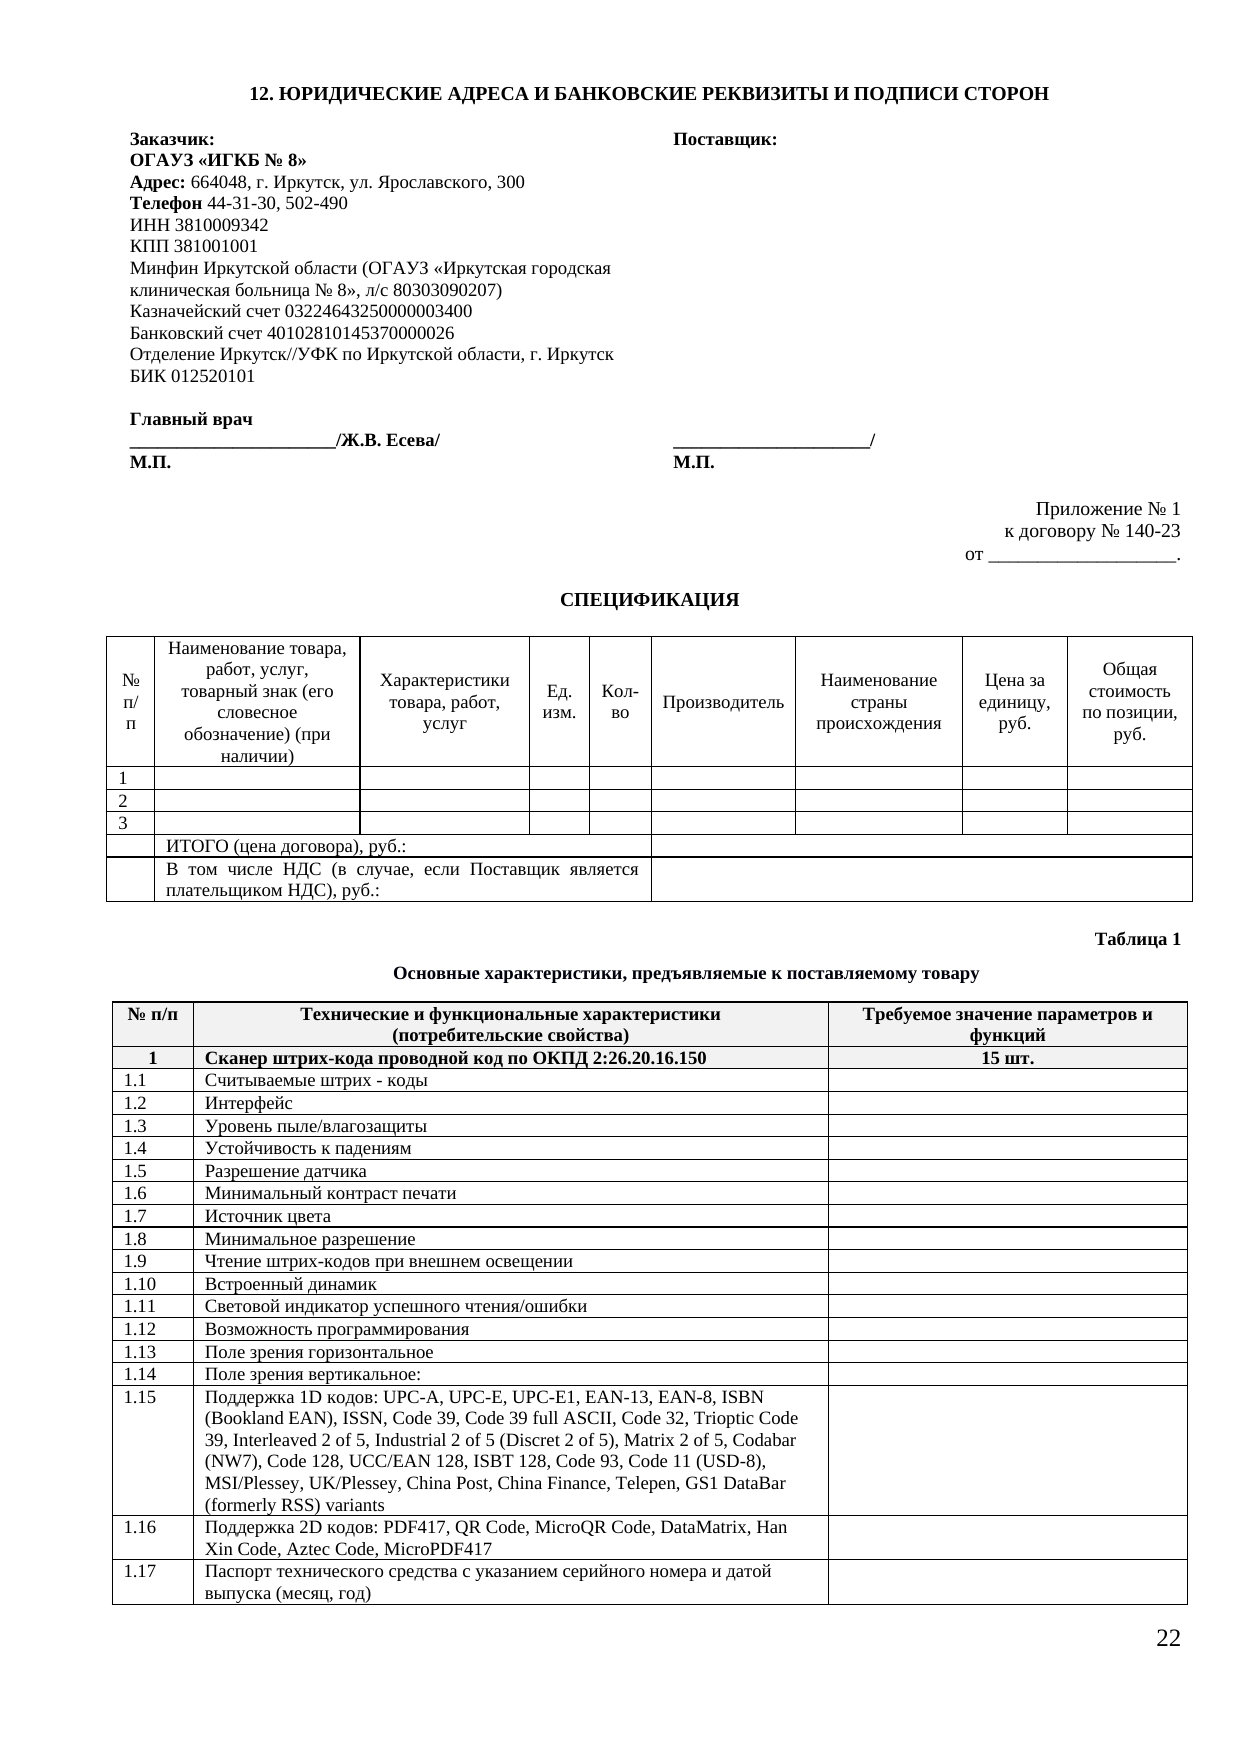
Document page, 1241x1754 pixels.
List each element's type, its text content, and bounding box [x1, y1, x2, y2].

table_header Кол-во [590, 637, 651, 766]
table_cell [530, 767, 589, 789]
table_cell Интерфейс [194, 1092, 828, 1113]
table_cell Поддержка 1D кодов: UPC-A, UPC-E, UPC-E1, EAN-13, EAN-8, ISBN (Bookland EAN), ISSN, Code 39, Code 39 full ASCII, Code 32, Trioptic Code 39, Interleaved 2 of 5, Industrial 2 of 5 (Discret 2 of 5), Matrix 2 of 5, Codabar (NW7), Code 128, UCC/EAN 128, ISBT 128, Code 93, Code 11 (USD-8), MSI/Plessey, UK/Plessey, China Post, China Finance, Telepen, GS1 DataBar (formerly RSS) variants [194, 1386, 828, 1515]
table_cell [590, 812, 651, 834]
table_cell [530, 790, 589, 811]
table_cell [361, 812, 529, 834]
table_header Общая стоимость по позиции, руб. [1068, 637, 1192, 766]
table_cell 1.5 [113, 1160, 193, 1181]
table_cell Возможность программирования [194, 1318, 828, 1339]
table_cell [530, 812, 589, 834]
table_cell [796, 790, 962, 811]
table_cell [829, 1318, 1187, 1339]
table_cell [829, 1560, 1187, 1603]
table_cell [155, 812, 359, 834]
table_cell [652, 767, 795, 789]
table_cell [155, 767, 359, 789]
table_cell [829, 1386, 1187, 1515]
table_cell 3 [107, 812, 154, 834]
table_cell [829, 1182, 1187, 1204]
table_header Поставщик: _____________________/ М.П. [662, 128, 1193, 472]
table_cell В том числе НДС (в случае, если Поставщик является плательщиком НДС), руб.: [155, 858, 651, 901]
table_cell [829, 1069, 1187, 1091]
table_cell [829, 1363, 1187, 1385]
table_cell [107, 858, 154, 901]
table_cell [652, 790, 795, 811]
table_cell 1.8 [113, 1228, 193, 1249]
table_cell 1.7 [113, 1205, 193, 1226]
table_cell [829, 1341, 1187, 1362]
table_header Заказчик: ОГАУЗ «ИГКБ № 8» Адрес: 664048, г. Иркутск, ул. Ярославского, 300 Телефон 44-31-30, 502-490 ИНН 3810009342 КПП 381001001 Минфин Иркутской области (ОГАУЗ «Иркутская городская клиническая больница № 8», л/с 80303090207) Казначейский счет 03224643250000003400 Банковский счет 40102810145370000026 Отделение Иркутск//УФК по Иркутской области, г. Иркутск БИК 012520101 Главный врач ______________________/Ж.В. Есева/ М.П. [118, 128, 662, 472]
table_cell [829, 1205, 1187, 1226]
table_cell 1.9 [113, 1250, 193, 1272]
table_cell 1 [107, 767, 154, 789]
table_header № п/п [107, 637, 154, 766]
table_cell 1.2 [113, 1092, 193, 1113]
table_cell 1.13 [113, 1341, 193, 1362]
table_header Наименование страны происхождения [796, 637, 962, 766]
table_cell [829, 1250, 1187, 1272]
table_cell 1.12 [113, 1318, 193, 1339]
table_cell Поле зрения вертикальное: [194, 1363, 828, 1385]
table_cell [796, 812, 962, 834]
text Приложение № 1 [118, 497, 1181, 519]
table_cell 15 шт. [829, 1047, 1187, 1068]
table_cell [829, 1115, 1187, 1136]
table_cell [963, 767, 1067, 789]
table_cell Источник цвета [194, 1205, 828, 1226]
table_cell 1.3 [113, 1115, 193, 1136]
table_cell 1.6 [113, 1182, 193, 1204]
table_cell Разрешение датчика [194, 1160, 828, 1181]
table_cell [652, 858, 1192, 901]
table_cell Поле зрения горизонтальное [194, 1341, 828, 1362]
table_cell 1 [113, 1047, 193, 1068]
table_cell 1.17 [113, 1560, 193, 1603]
table_cell [796, 767, 962, 789]
table_cell 1.14 [113, 1363, 193, 1385]
table_header Технические и функциональные характеристики (потребительские свойства) [194, 1003, 828, 1046]
table_cell [107, 835, 154, 856]
table_cell Минимальное разрешение [194, 1228, 828, 1249]
table_cell Паспорт технического средства с указанием серийного номера и датой выпуска (месяц, год) [194, 1560, 828, 1603]
table_cell Встроенный динамик [194, 1273, 828, 1294]
table_cell [829, 1295, 1187, 1317]
list Основные характеристики, предъявляемые к поставляемому товару [192, 962, 1181, 984]
table_cell [829, 1092, 1187, 1113]
text к договору № 140-23 от ___________________. [568, 519, 1181, 565]
table_header Характеристики товара, работ, услуг [361, 637, 529, 766]
table_header Ед. изм. [530, 637, 589, 766]
table_cell Минимальный контраст печати [194, 1182, 828, 1204]
table_cell ИТОГО (цена договора), руб.: [155, 835, 651, 856]
table_cell [1068, 767, 1192, 789]
table_cell Считываемые штрих - коды [194, 1069, 828, 1091]
table_cell Световой индикатор успешного чтения/ошибки [194, 1295, 828, 1317]
table_cell [829, 1516, 1187, 1559]
table_cell [963, 812, 1067, 834]
table_cell 1.4 [113, 1137, 193, 1159]
table_cell [590, 767, 651, 789]
table_cell 1.1 [113, 1069, 193, 1091]
table_cell [361, 767, 529, 789]
table_cell 2 [107, 790, 154, 811]
text 12. ЮРИДИЧЕСКИЕ АДРЕСА И БАНКОВСКИЕ РЕКВИЗИТЫ И ПОДПИСИ СТОРОН [118, 82, 1181, 105]
table_cell 1.11 [113, 1295, 193, 1317]
table_cell 1.16 [113, 1516, 193, 1559]
table_cell 1.15 [113, 1386, 193, 1515]
table_cell [155, 790, 359, 811]
table_cell Устойчивость к падениям [194, 1137, 828, 1159]
table_cell Сканер штрих-кода проводной код по ОКПД 2:26.20.16.150 [194, 1047, 828, 1068]
table_cell [829, 1160, 1187, 1181]
table_cell [963, 790, 1067, 811]
table_cell [829, 1273, 1187, 1294]
table_cell Уровень пыле/влагозащиты [194, 1115, 828, 1136]
table_cell [829, 1228, 1187, 1249]
table_cell [590, 790, 651, 811]
text СПЕЦИФИКАЦИЯ [118, 588, 1181, 611]
table_header Требуемое значение параметров и функций [829, 1003, 1187, 1046]
table_header Производитель [652, 637, 795, 766]
table_header № п/п [113, 1003, 193, 1046]
table_cell [361, 790, 529, 811]
table_cell [652, 812, 795, 834]
table_cell [1068, 812, 1192, 834]
table_header Наименование товара, работ, услуг, товарный знак (его словесное обозначение) (при наличии) [155, 637, 359, 766]
text Таблица 1 [118, 928, 1181, 949]
table_cell [652, 835, 1192, 856]
table_cell Поддержка 2D кодов: PDF417, QR Code, MicroQR Code, DataMatrix, Han Xin Code, Aztec Code, MicroPDF417 [194, 1516, 828, 1559]
table_cell Чтение штрих-кодов при внешнем освещении [194, 1250, 828, 1272]
table_cell 1.10 [113, 1273, 193, 1294]
table_cell [1068, 790, 1192, 811]
table_header Цена за единицу, руб. [963, 637, 1067, 766]
table_cell [829, 1137, 1187, 1159]
